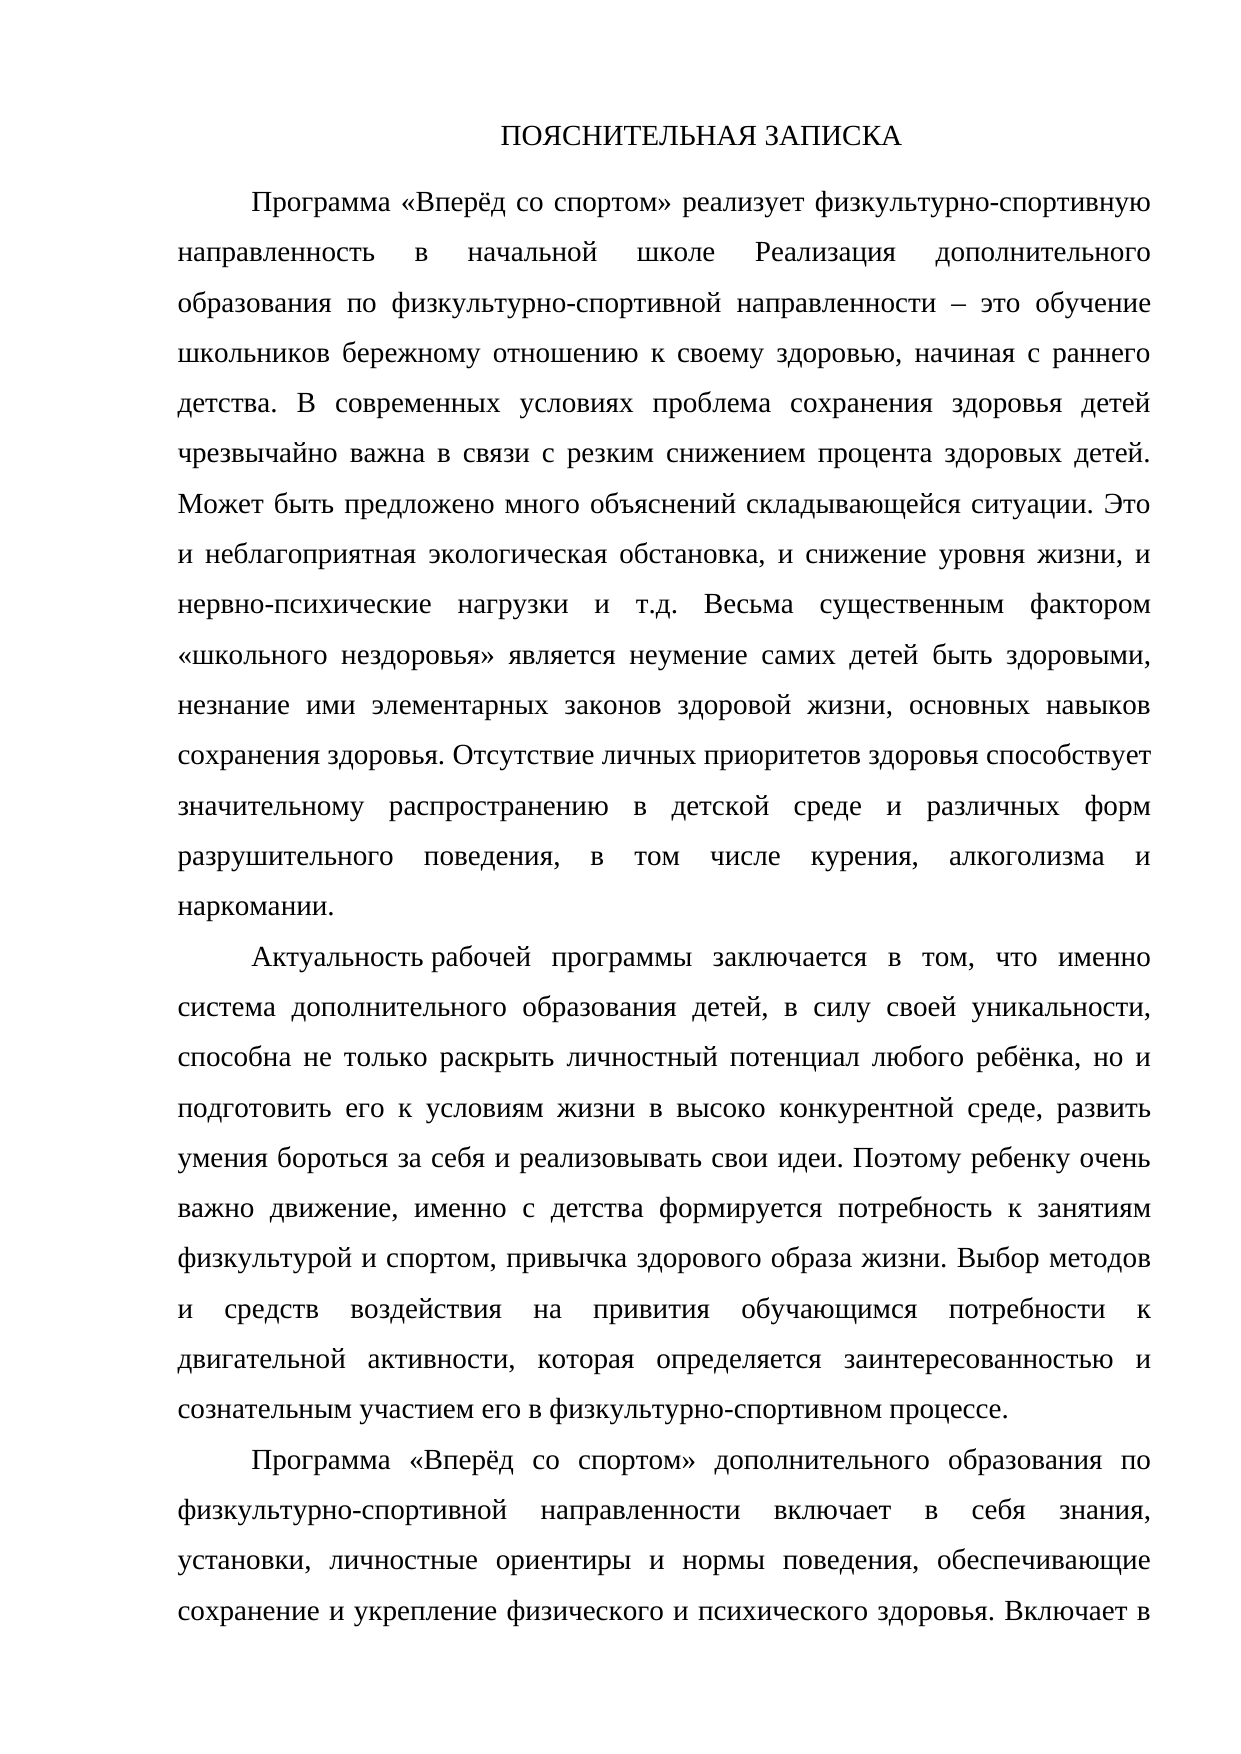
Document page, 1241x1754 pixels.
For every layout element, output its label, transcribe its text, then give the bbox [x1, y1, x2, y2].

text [177, 1442, 1152, 1626]
text Программа «Вперёд со спортом» реализует физкультурно-спортивную направленность в начальной школе Реализация дополнительного образования по физкультурно-спортивной направленности – это обучение школьников бережному отношению к своему здоровью, начиная с раннего детства. В современных условиях проблема сохранения здоровья детей чрезвычайно важна в связи с резким снижением процента здоровых детей. Может быть предложено много объяснений складывающейся ситуации. Это и неблагоприятная экологическая обстановка, и снижение уровня жизни, и нервно-психические нагрузки и т.д. Весьма существенным фактором «школьного нездоровья» является неумение самих детей быть здоровыми, незнание ими элементарных законов здоровой жизни, основных навыков сохранения здоровья. Отсутствие личных приоритетов здоровья способствует значительному распространению в детской среде и различных форм разрушительного поведения, в том числе курения, алкоголизма и наркомании. [177, 184, 1152, 922]
text Актуальность рабочей программы заключается в том, что именно система дополнительного образования детей, в силу своей уникальности, способна не только раскрыть личностный потенциал любого ребёнка, но и подготовить его к условиям жизни в высоко конкурентной среде, развить умения бороться за себя и реализовывать свои идеи. Поэтому ребенку очень важно движение, именно с детства формируется потребность к занятиям физкультурой и спортом, привычка здорового образа жизни. Выбор методов и средств воздействия на привития обучающимся потребности к двигательной активности, которая определяется заинтересованностью и сознательным участием его в физкультурно-спортивном процессе. [177, 939, 1152, 1425]
text ПОЯСНИТЕЛЬНАЯ ЗАПИСКА [177, 118, 1152, 152]
